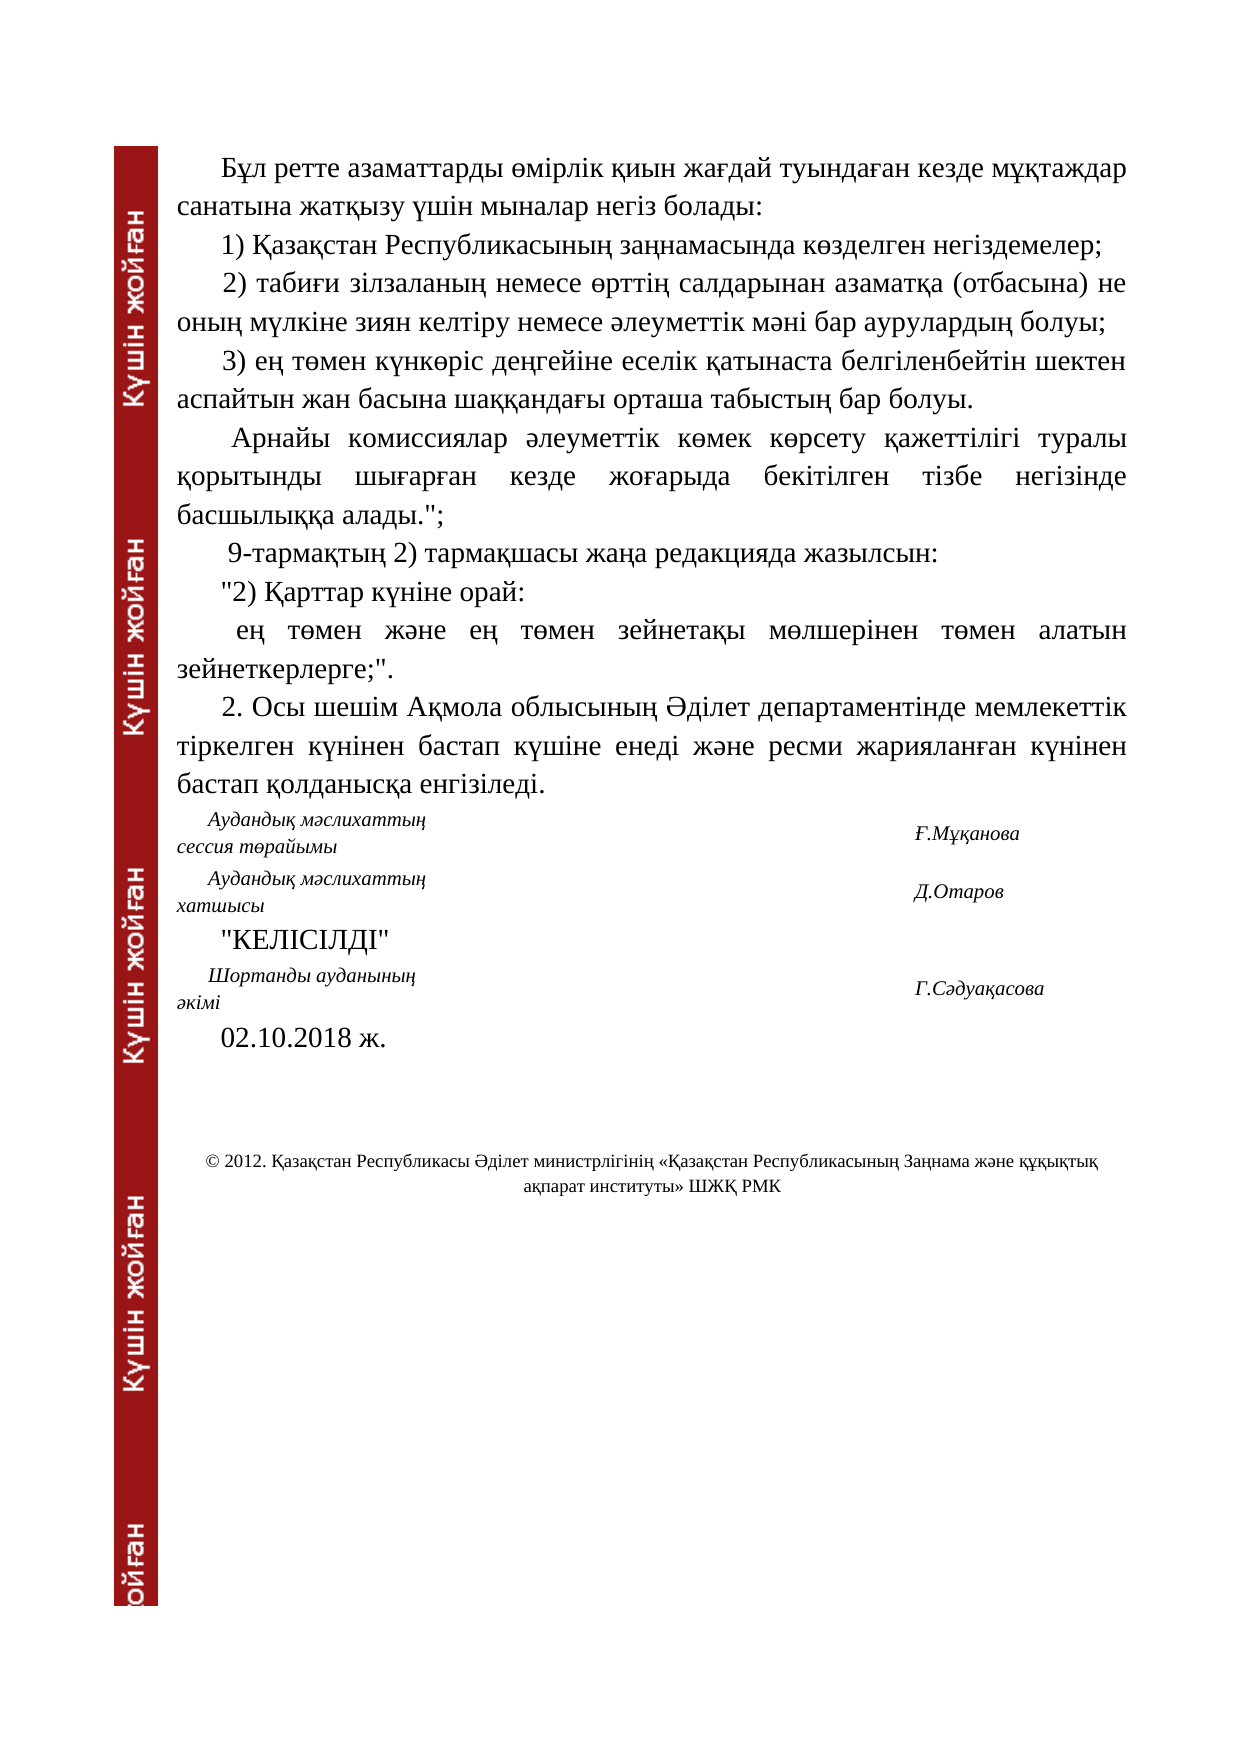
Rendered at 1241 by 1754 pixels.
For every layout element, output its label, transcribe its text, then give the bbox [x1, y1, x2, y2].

picture [114, 338, 158, 343]
picture [114, 1053, 158, 1150]
text 02.10.2018 ж. [112, 1020, 1128, 1053]
text 2. Осы шешім Ақмола облысының Әділет департаментінде мемлекеттік тіркелген күнінен бастап күшіне енеді және ресми жарияланған күнінен бастап қолданысқа енгізіледі. [112, 689, 1128, 800]
table_header Аудандық мәслихаттың сессия төрайымы [101, 805, 913, 864]
picture [114, 222, 158, 227]
picture [114, 1196, 158, 1606]
text Бұл ретте азаматтарды өмірлік қиын жағдай туындаған кезде мұқтаждар санатына жатқызу үшін мыналар негіз болады: [112, 150, 1128, 222]
picture [114, 684, 158, 689]
text ең төмен және ең төмен зейнетақы мөлшерінен төмен алатын зейнеткерлерге;". [112, 612, 1128, 684]
picture [114, 530, 158, 535]
text 2) табиғи зілзаланың немесе өрттің салдарынан азаматқа (отбасына) не оның мүлкіне зиян келтіру немесе әлеуметтік мәні бар аурулардың болуы; [112, 266, 1128, 338]
text 3) ең төмен күнкөріс деңгейіне еселік қатынаста белгіленбейтін шектен аспайтын жан басына шаққандағы орташа табыстың бар болуы. [112, 343, 1128, 415]
picture [114, 146, 158, 150]
table_cell Аудандық мәслихаттың хатшысы [101, 864, 913, 922]
text Арнайы комиссиялар әлеуметтік көмек көрсету қажеттілігі туралы қорытынды шығарған кезде жоғарыда бекітілген тізбе негізінде басшылыққа алады."; [112, 420, 1128, 530]
table_header Ғ.Мұқанова [913, 805, 1240, 864]
table_header Г.Сәдуақасова [913, 961, 1240, 1020]
picture [114, 800, 158, 805]
text 1) Қазақстан Республикасының заңнамасында көзделген негіздемелер; [112, 227, 1128, 261]
table_cell Д.Отаров [913, 864, 1240, 922]
text "КЕЛІСІЛДІ" [112, 922, 1128, 956]
picture [114, 415, 158, 420]
text © 2012. Қазақстан Республикасы Әділет министрлігінің «Қазақстан Республикасының Заңнама және құқықтық ақпарат институты» ШЖҚ РМК [112, 1150, 1128, 1196]
table_header Шортанды ауданының әкімі [101, 961, 913, 1020]
picture [114, 607, 158, 612]
picture [114, 956, 158, 961]
picture [114, 569, 158, 574]
text "2) Қарттар күніне орай: [112, 574, 1128, 607]
text 9-тармақтың 2) тармақшасы жаңа редакцияда жазылсын: [112, 535, 1128, 569]
picture [114, 261, 158, 266]
